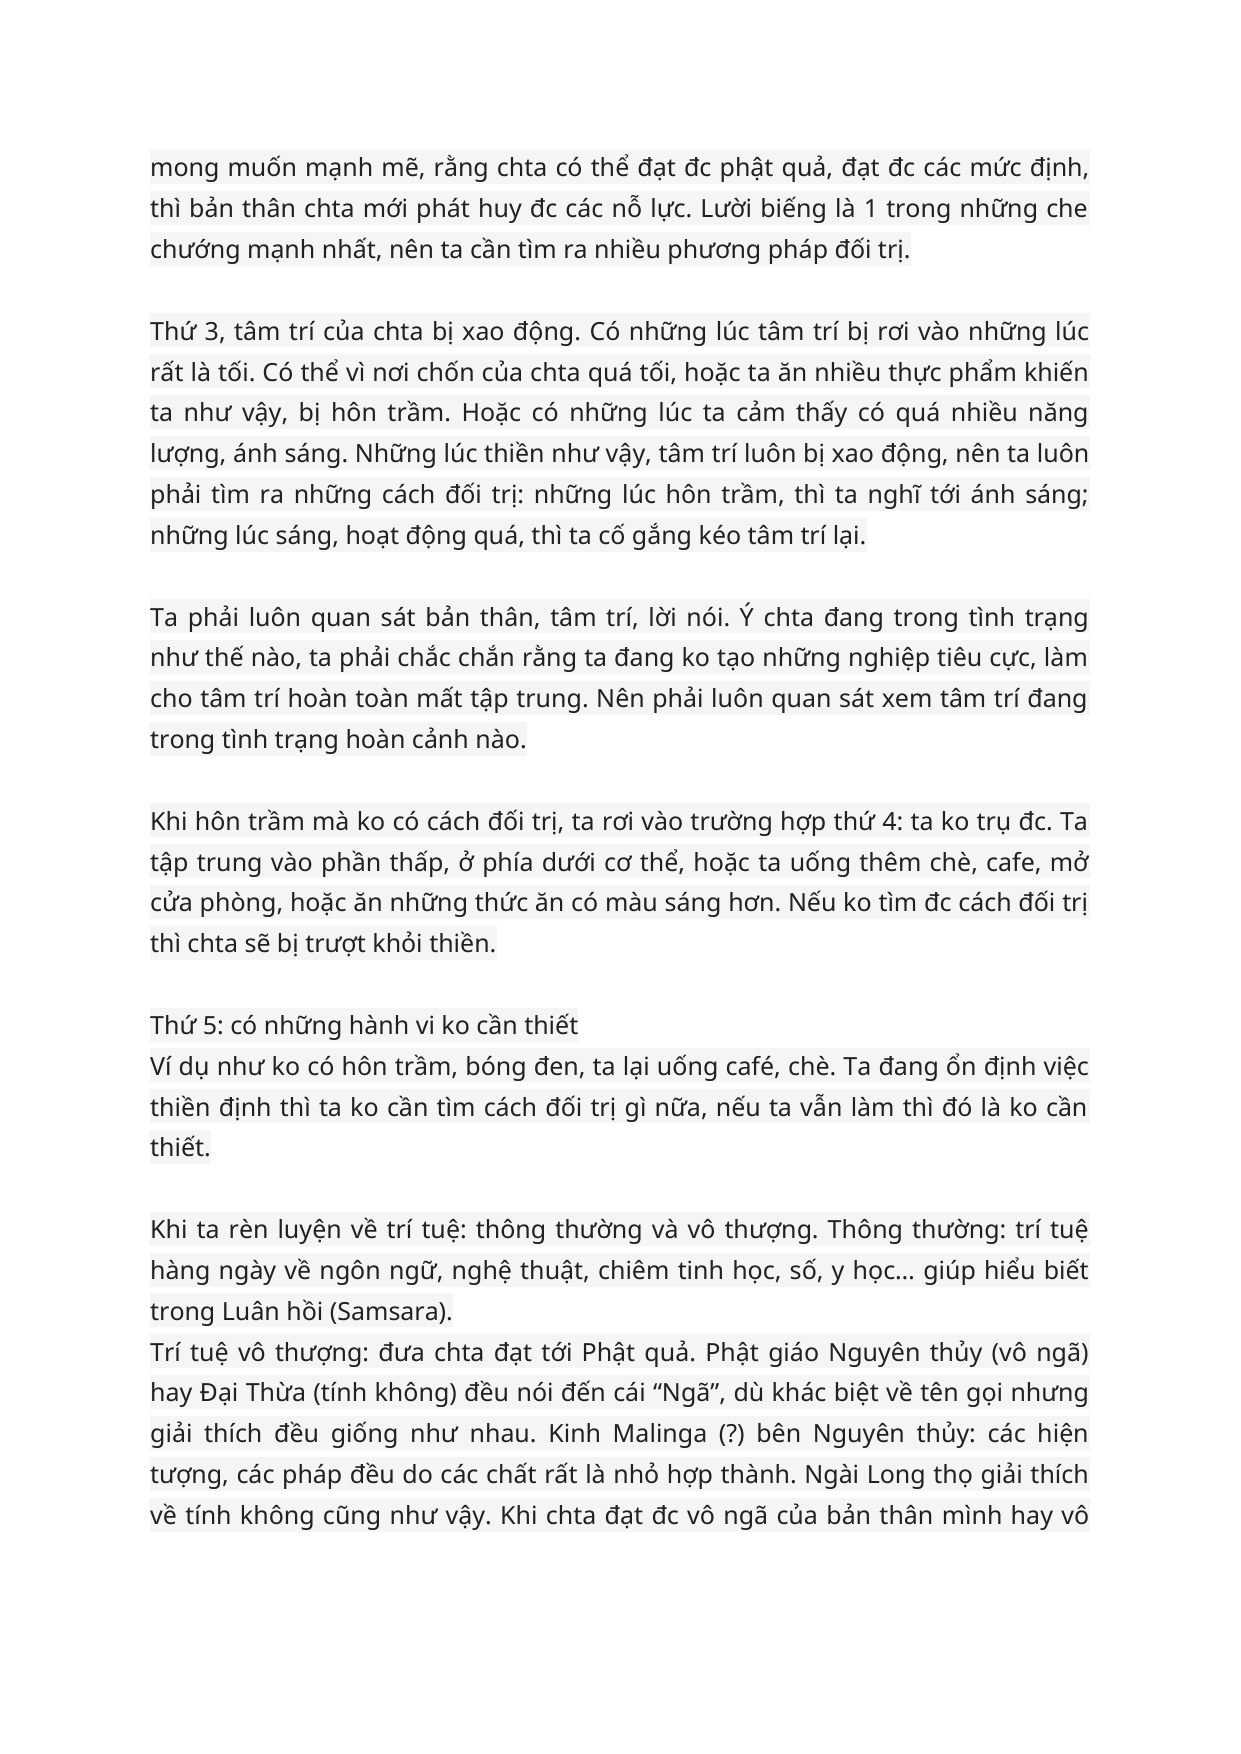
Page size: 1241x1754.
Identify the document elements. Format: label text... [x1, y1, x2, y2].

text Ta phải luôn quan sát bản thân, tâm trí, lời nói. Ý chta đang trong tình trạng như thế nào, ta phải chắc chắn rằng ta đang ko tạo những nghiệp tiêu cực, làm cho tâm trí hoàn toàn mất tập trung. Nên phải luôn quan sát xem tâm trí đang trong tình trạng hoàn cảnh nào. [150, 715, 1090, 756]
text Thứ 5: có những hành vi ko cần thiết [150, 1007, 1090, 1042]
text Ví dụ như ko có hôn trầm, bóng đen, ta lại uống café, chè. Ta đang ổn định việc thiền định thì ta ko cần tìm cách đối trị gì nữa, nếu ta vẫn làm thì đó là ko cần thiết. [150, 1123, 1090, 1164]
text Thứ 3, tâm trí của chta bị xao động. Có những lúc tâm trí bị rơi vào những lúc rất là tối. Có thể vì nơi chốn của chta quá tối, hoặc ta ăn nhiều thực phẩm khiến ta như vậy, bị hôn trầm. Hoặc có những lúc ta cảm thấy có quá nhiều năng lượng, ánh sáng. Những lúc thiền như vậy, tâm trí luôn bị xao động, nên ta luôn phải tìm ra những cách đối trị: những lúc hôn trầm, thì ta nghĩ tới ánh sáng; những lúc sáng, hoạt động quá, thì ta cố gắng kéo tâm trí lại. [150, 511, 1090, 552]
text Khi ta rèn luyện về trí tuệ: thông thường và vô thượng. Thông thường: trí tuệ hàng ngày về ngôn ngữ, nghệ thuật, chiêm tinh học, số, y học… giúp hiểu biết trong Luân hồi (Samsara). [150, 1287, 1090, 1327]
text Khi hôn trầm mà ko có cách đối trị, ta rơi vào trường hợp thứ 4: ta ko trụ đc. Ta tập trung vào phần thấp, ở phía dưới cơ thể, hoặc ta uống thêm chè, cafe, mở cửa phòng, hoặc ăn những thức ăn có màu sáng hơn. Nếu ko tìm đc cách đối trị thì chta sẽ bị trượt khỏi thiền. [150, 919, 1090, 960]
